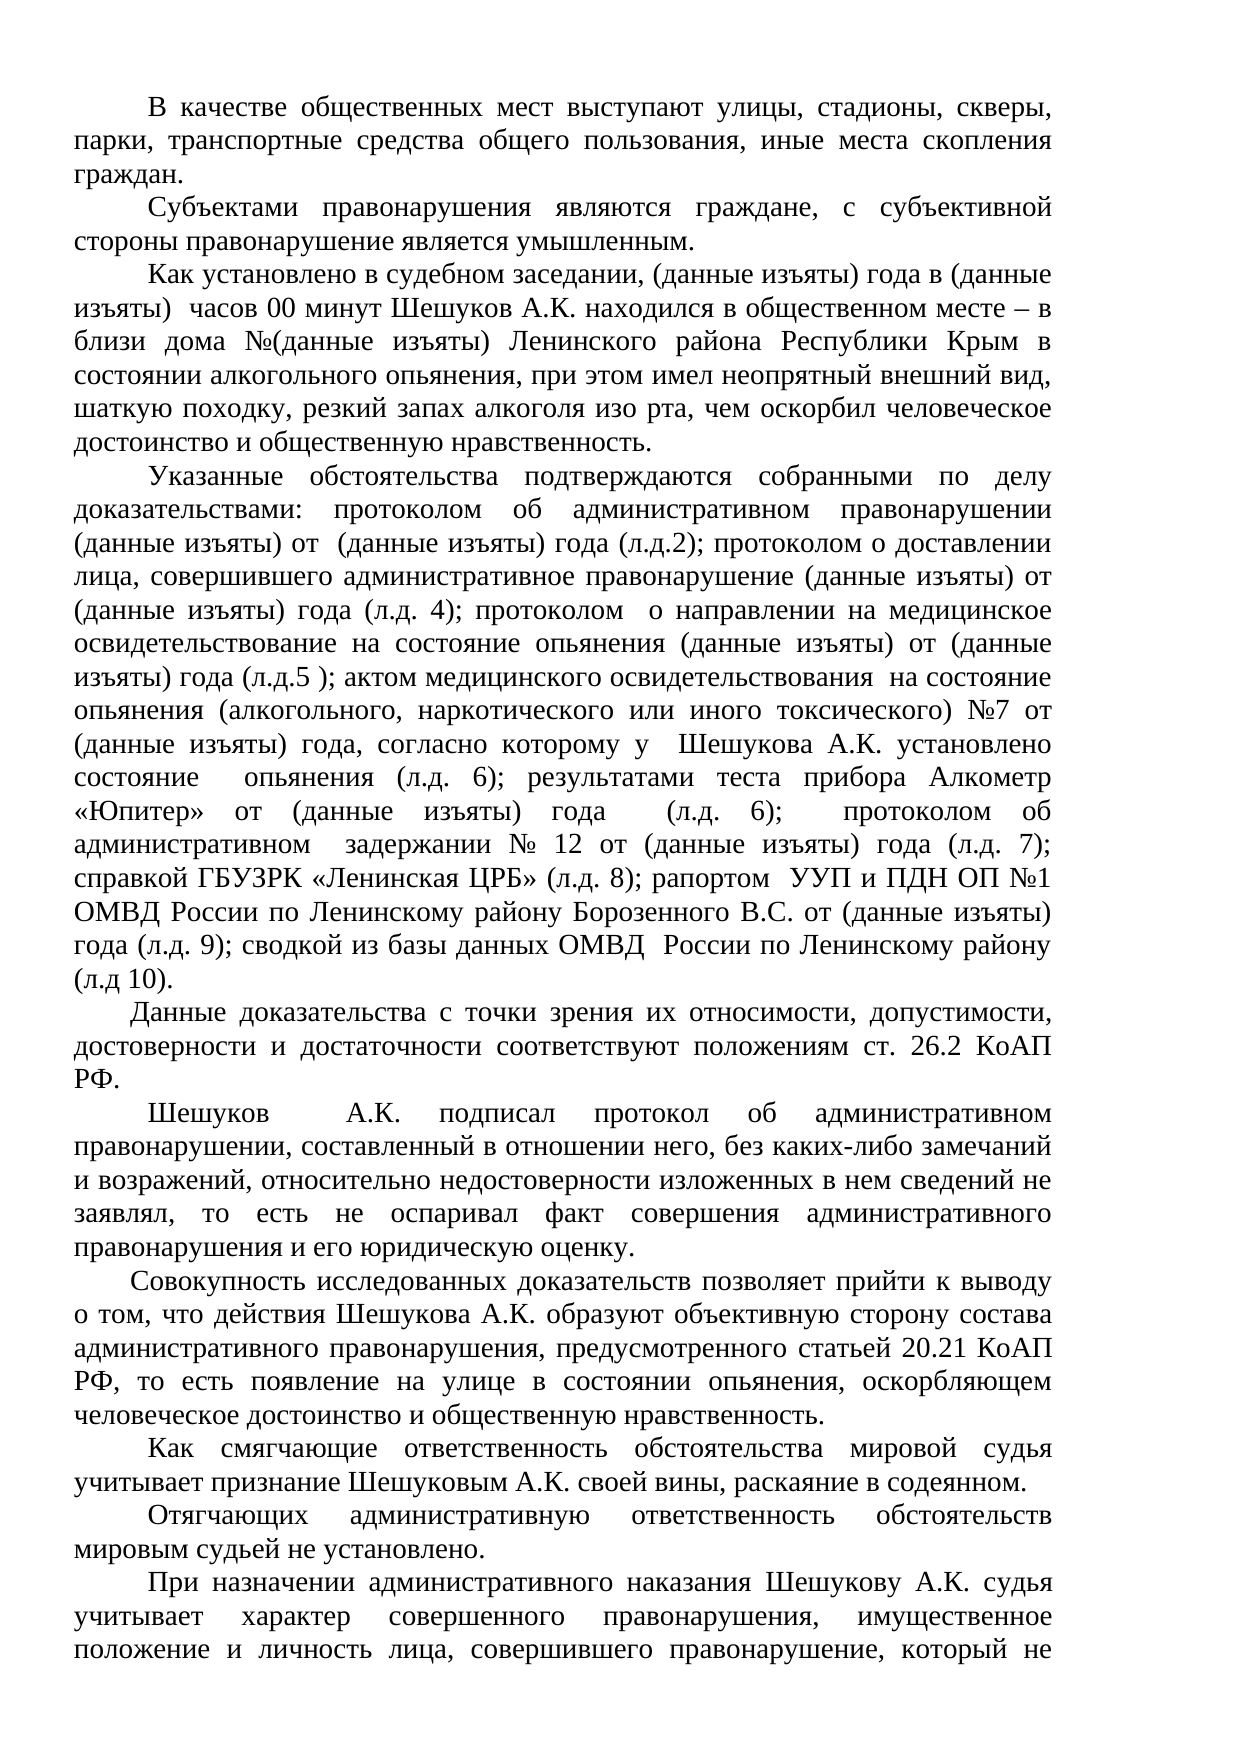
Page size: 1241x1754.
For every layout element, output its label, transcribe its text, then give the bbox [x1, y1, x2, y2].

text Совокупность исследованных доказательств позволяет прийти к выводу о том, что действия Шешукова А.К. образуют объективную сторону состава административного правонарушения, предусмотренного статьей 20.21 КоАП РФ, то есть появление на улице в состоянии опьянения, оскорбляющем человеческое достоинство и общественную нравственность. [74, 1263, 1053, 1430]
text Как установлено в судебном заседании, (данные изъяты) года в (данные изъяты) часов 00 минут Шешуков А.К. находился в общественном месте – в близи дома №(данные изъяты) Ленинского района Республики Крым в состоянии алкогольного опьянения, при этом имел неопрятный внешний вид, шаткую походку, резкий запах алкоголя изо рта, чем оскорбил человеческое достоинство и общественную нравственность. [74, 256, 1053, 458]
text Указанные обстоятельства подтверждаются собранными по делу доказательствами: протоколом об административном правонарушении (данные изъяты) от (данные изъяты) года (л.д.2); протоколом о доставлении лица, совершившего административное правонарушение (данные изъяты) от (данные изъяты) года (л.д. 4); протоколом о направлении на медицинское освидетельствование на состояние опьянения (данные изъяты) от (данные изъяты) года (л.д.5 ); актом медицинского освидетельствования на состояние опьянения (алкогольного, наркотического или иного токсического) №7 от (данные изъяты) года, согласно которому у Шешукова А.К. установлено состояние опьянения (л.д. 6); результатами теста прибора Алкометр «Юпитер» от (данные изъяты) года (л.д. 6); протоколом об административном задержании № 12 от (данные изъяты) года (л.д. 7); справкой ГБУЗРК «Ленинская ЦРБ» (л.д. 8); рапортом УУП и ПДН ОП №1 ОМВД России по Ленинскому району Борозенного В.С. от (данные изъяты) года (л.д. 9); сводкой из базы данных ОМВД России по Ленинскому району (л.д 10). [74, 458, 1053, 994]
text Шешуков А.К. подписал протокол об административном правонарушении, составленный в отношении него, без каких-либо замечаний и возражений, относительно недостоверности изложенных в нем сведений не заявлял, то есть не оспаривал факт совершения административного правонарушения и его юридическую оценку. [74, 1095, 1053, 1263]
text В качестве общественных мест выступают улицы, стадионы, скверы, парки, транспортные средства общего пользования, иные места скопления граждан. [74, 89, 1053, 189]
text Как смягчающие ответственность обстоятельства мировой судья учитывает признание Шешуковым А.К. своей вины, раскаяние в содеянном. [74, 1430, 1053, 1497]
text Данные доказательства с точки зрения их относимости, допустимости, достоверности и достаточности соответствуют положениям ст. 26.2 КоАП РФ. [74, 994, 1053, 1095]
text Субъектами правонарушения являются граждане, с субъективной стороны правонарушение является умышленным. [74, 189, 1053, 256]
text Отягчающих административную ответственность обстоятельств мировым судьей не установлено. [74, 1497, 1053, 1564]
